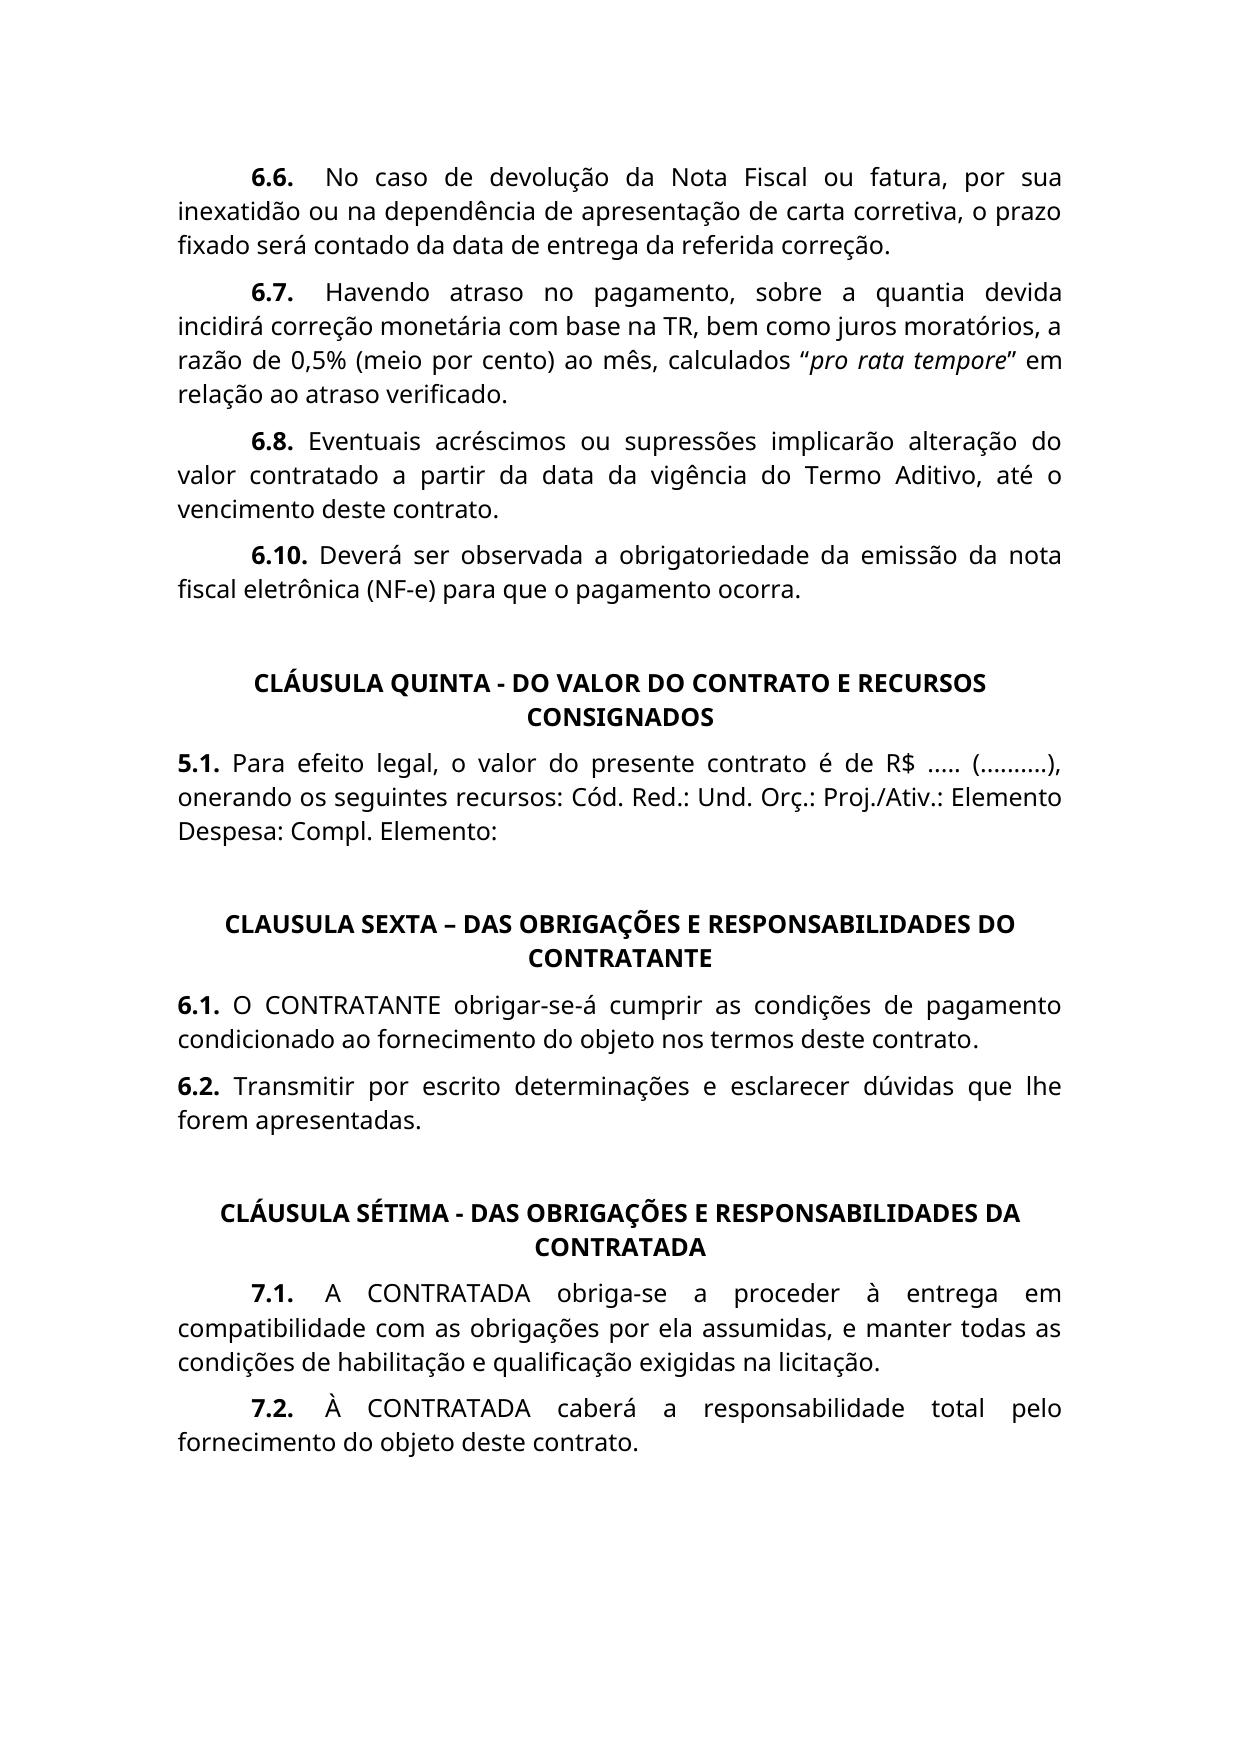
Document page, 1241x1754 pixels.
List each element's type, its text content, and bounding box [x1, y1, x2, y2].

text 6.2. Transmitir por escrito determinações e esclarecer dúvidas que lhe forem apresentadas. [177, 1068, 1063, 1136]
text CLÁUSULA QUINTA - DO VALOR DO CONTRATO E RECURSOS CONSIGNADOS [177, 665, 1063, 733]
text 7.2. À CONTRATADA caberá a responsabilidade total pelo fornecimento do objeto deste contrato. [177, 1391, 1063, 1459]
text 5.1. Para efeito legal, o valor do presente contrato é de R$ ..... (..........), onerando os seguintes recursos: Cód. Red.: Und. Orç.: Proj./Ativ.: Elemento Despesa: Compl. Elemento: [177, 746, 1063, 848]
text CLAUSULA SEXTA – DAS OBRIGAÇÕES E RESPONSABILIDADES DO CONTRATANTE [177, 907, 1063, 975]
text CLÁUSULA SÉTIMA - DAS OBRIGAÇÕES E RESPONSABILIDADES DA CONTRATADA [177, 1196, 1063, 1264]
text 6.10. Deverá ser observada a obrigatoriedade da emissão da nota fiscal eletrônica (NF-e) para que o pagamento ocorra. [177, 538, 1063, 606]
text 6.1. O CONTRATANTE obrigar-se-á cumprir as condições de pagamento condicionado ao fornecimento do objeto nos termos deste contrato. [177, 988, 1063, 1056]
text 6.7. Havendo atraso no pagamento, sobre a quantia devida incidirá correção monetária com base na TR, bem como juros moratórios, a razão de 0,5% (meio por cento) ao mês, calculados “pro rata tempore” em relação ao atraso verificado. [177, 274, 1063, 411]
text 6.8. Eventuais acréscimos ou supressões implicarão alteração do valor contratado a partir da data da vigência do Termo Aditivo, até o vencimento deste contrato. [177, 423, 1063, 526]
text 6.6. No caso de devolução da Nota Fiscal ou fatura, por sua inexatidão ou na dependência de apresentação de carta corretiva, o prazo fixado será contado da data de entrega da referida correção. [177, 160, 1063, 262]
text 7.1. A CONTRATADA obriga-se a proceder à entrega em compatibilidade com as obrigações por ela assumidas, e manter todas as condições de habilitação e qualificação exigidas na licitação. [177, 1276, 1063, 1378]
